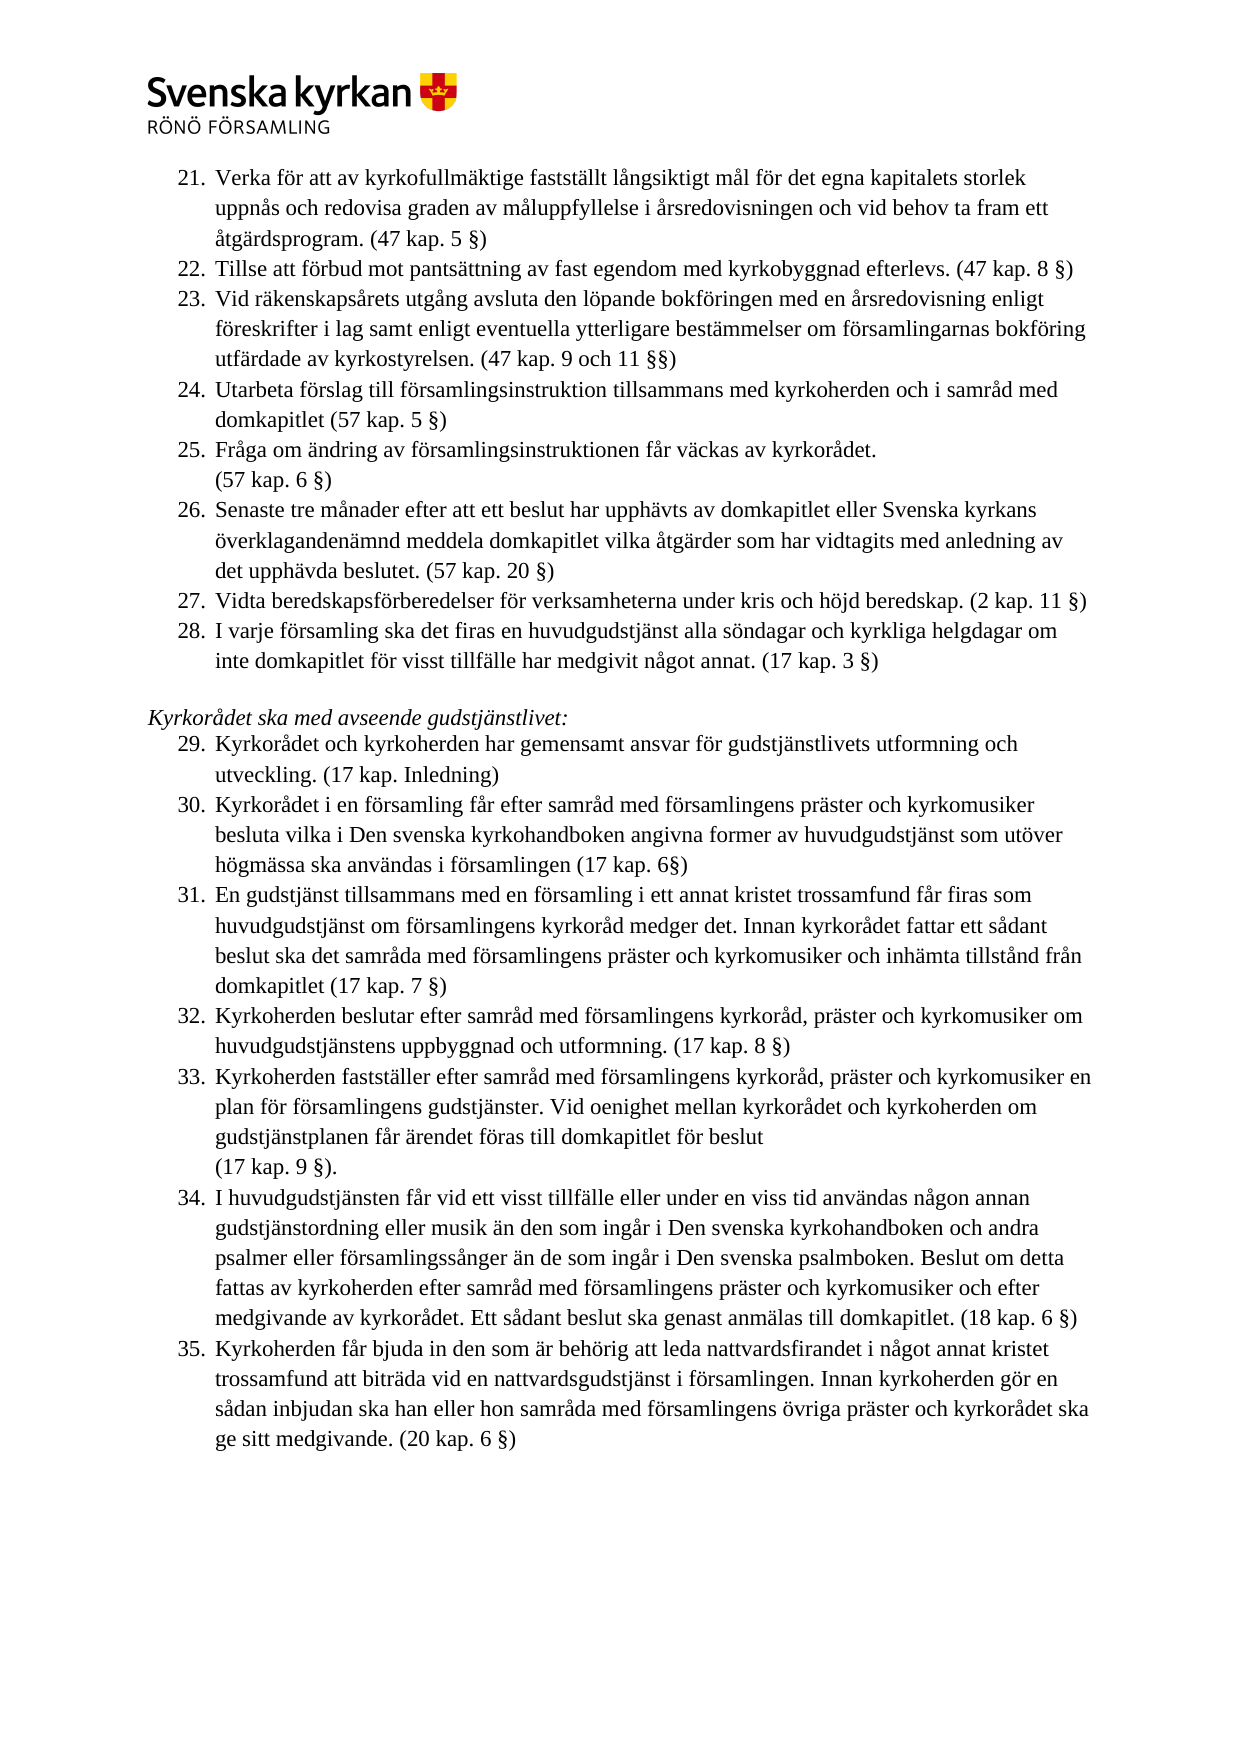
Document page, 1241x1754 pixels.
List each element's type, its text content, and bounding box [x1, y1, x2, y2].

list Kyrkoherden får bjuda in den som är behörig att leda nattvardsfirandet i något annat kristet trossamfund att biträda vid en nattvardsgudstjänst i församlingen. Innan kyrkoherden gör en sådan inbjudan ska han eller hon samråda med församlingens övriga präster och kyrkorådet ska ge sitt medgivande. (20 kap. 6 §) [177, 1335, 1093, 1452]
list En gudstjänst tillsammans med en församling i ett annat kristet trossamfund får firas som huvudgudstjänst om församlingens kyrkoråd medger det. Innan kyrkorådet fattar ett sådant beslut ska det samråda med församlingens präster och kyrkomusiker och inhämta tillstånd från domkapitlet (17 kap. 7 §) [177, 882, 1093, 998]
list Vidta beredskapsförberedelser för verksamheterna under kris och höjd beredskap. (2 kap. 11 §) [177, 587, 1093, 613]
list Kyrkorådet och kyrkoherden har gemensamt ansvar för gudstjänstlivets utformning och utveckling. (17 kap. Inledning) [177, 731, 1093, 787]
list Senaste tre månader efter att ett beslut har upphävts av domkapitlet eller Svenska kyrkans överklagandenämnd meddela domkapitlet vilka åtgärder som har vidtagits med anledning av det upphävda beslutet. (57 kap. 20 §) [177, 497, 1093, 583]
list Fråga om ändring av församlingsinstruktionen får väckas av kyrkorådet. (57 kap. 6 §) [177, 436, 1093, 493]
picture [147, 73, 457, 134]
list Tillse att förbud mot pantsättning av fast egendom med kyrkobyggnad efterlevs. (47 kap. 8 §) [177, 255, 1093, 281]
list I huvudgudstjänsten får vid ett visst tillfälle eller under en viss tid användas någon annan gudstjänstordning eller musik än den som ingår i Den svenska kyrkohandboken och andra psalmer eller församlingssånger än de som ingår i Den svenska psalmboken. Beslut om detta fattas av kyrkoherden efter samråd med församlingens präster och kyrkomusiker och efter medgivande av kyrkorådet. Ett sådant beslut ska genast anmälas till domkapitlet. (18 kap. 6 §) [177, 1184, 1093, 1331]
list Kyrkorådet i en församling får efter samråd med församlingens präster och kyrkomusiker besluta vilka i Den svenska kyrkohandboken angivna former av huvudgudstjänst som utöver högmässa ska användas i församlingen (17 kap. 6§) [177, 791, 1093, 878]
list Kyrkoherden fastställer efter samråd med församlingens kyrkoråd, präster och kyrkomusiker en plan för församlingens gudstjänster. Vid oenighet mellan kyrkorådet och kyrkoherden om gudstjänstplanen får ärendet föras till domkapitlet för beslut (17 kap. 9 §). [177, 1063, 1093, 1180]
list I varje församling ska det firas en huvudgudstjänst alla söndagar och kyrkliga helgdagar om inte domkapitlet för visst tillfälle har medgivit något annat. (17 kap. 3 §) [177, 617, 1093, 674]
list Vid räkenskapsårets utgång avsluta den löpande bokföringen med en årsredovisning enligt föreskrifter i lag samt enligt eventuella ytterligare bestämmelser om församlingarnas bokföring utfärdade av kyrkostyrelsen. (47 kap. 9 och 11 §§) [177, 285, 1093, 372]
list Verka för att av kyrkofullmäktige fastställt långsiktigt mål för det egna kapitalets storlek uppnås och redovisa graden av måluppfyllelse i årsredovisningen och vid behov ta fram ett åtgärdsprogram. (47 kap. 5 §) [177, 164, 1093, 251]
list Utarbeta förslag till församlingsinstruktion tillsammans med kyrkoherden och i samråd med domkapitlet (57 kap. 5 §) [177, 376, 1093, 432]
list Kyrkoherden beslutar efter samråd med församlingens kyrkoråd, präster och kyrkomusiker om huvudgudstjänstens uppbyggnad och utformning. (17 kap. 8 §) [177, 1002, 1093, 1059]
text Kyrkorådet ska med avseende gudstjänstlivet: [148, 704, 1093, 731]
